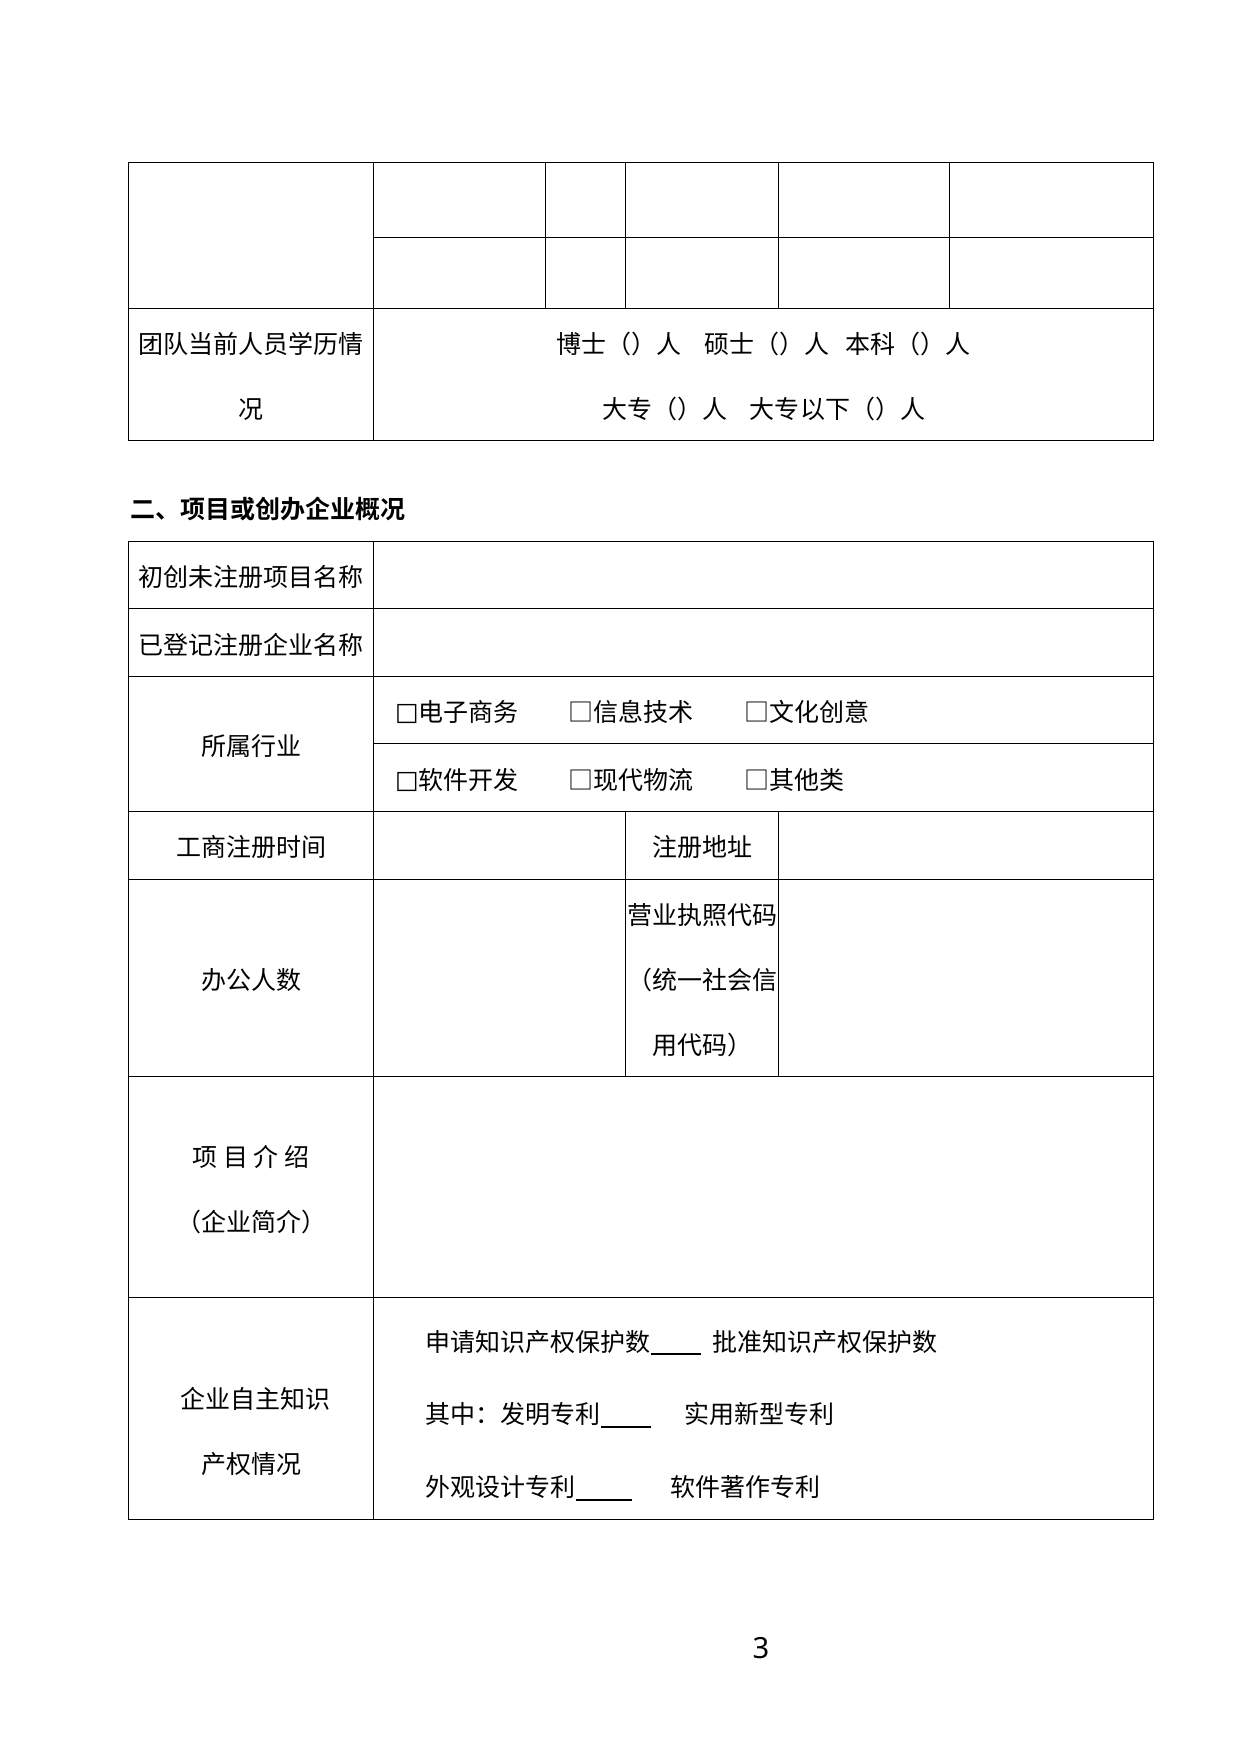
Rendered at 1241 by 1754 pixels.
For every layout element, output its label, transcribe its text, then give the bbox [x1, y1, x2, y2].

table_cell [779, 880, 1153, 1076]
table_cell 二、项目或创办企业概况 [128, 441, 1154, 541]
table_cell [374, 542, 1153, 608]
table_cell 工商注册时间 [129, 812, 373, 878]
table_cell [626, 163, 778, 237]
table_cell [374, 609, 1153, 676]
table_cell 注册地址 [626, 812, 778, 878]
table_cell 已登记注册企业名称 [129, 609, 373, 676]
table_cell 企业自主知识 产权情况 [129, 1298, 373, 1518]
table_cell [779, 238, 949, 308]
table_cell [950, 238, 1153, 308]
table_cell □电子商务 □信息技术 □文化创意 [374, 677, 1153, 743]
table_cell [374, 1298, 1153, 1518]
table_cell [374, 238, 545, 308]
table_cell [374, 1077, 1153, 1297]
table_cell [374, 880, 625, 1076]
table_cell 办公人数 [129, 880, 373, 1076]
table_cell 项 目 介 绍 （企业简介） [129, 1077, 373, 1297]
table_cell 营业执照代码（统一社会信用代码） [626, 880, 778, 1076]
table_cell [779, 163, 949, 237]
table_cell □软件开发 □现代物流 □其他类 [374, 744, 1153, 811]
table_cell [546, 238, 625, 308]
table_cell 团队当前人员学历情况 [129, 309, 373, 440]
table_cell [546, 163, 625, 237]
table_cell [626, 238, 778, 308]
table_cell 所属行业 [129, 677, 373, 811]
table_cell 初创未注册项目名称 [129, 542, 373, 608]
table_cell [374, 163, 545, 237]
table_cell [950, 163, 1153, 237]
table_cell 博士（）人 硕士（）人 本科（）人 大专（）人 大专以下（）人 [374, 309, 1153, 440]
table_cell [779, 812, 1153, 878]
table_cell [374, 812, 625, 878]
